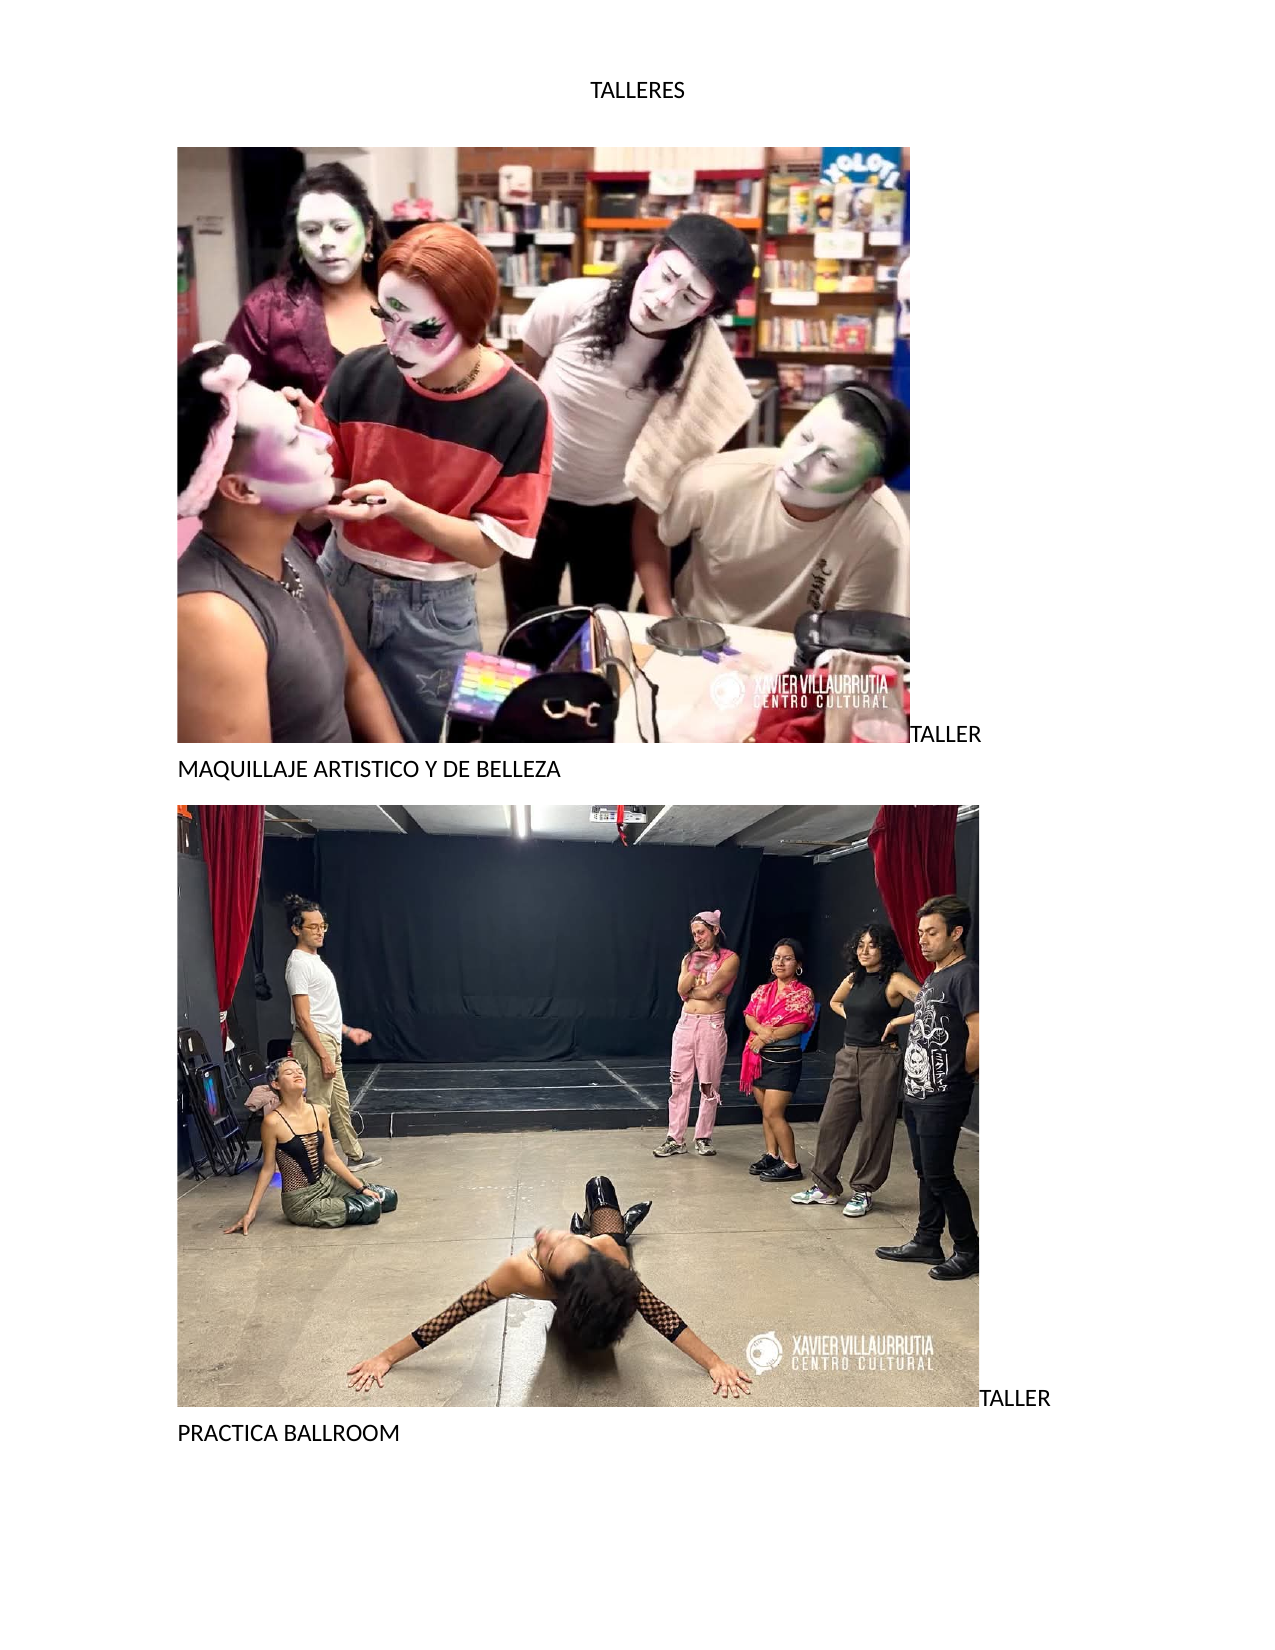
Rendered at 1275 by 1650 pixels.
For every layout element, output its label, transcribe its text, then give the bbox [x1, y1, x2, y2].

picture [177, 147, 910, 743]
picture [177, 805, 980, 1407]
